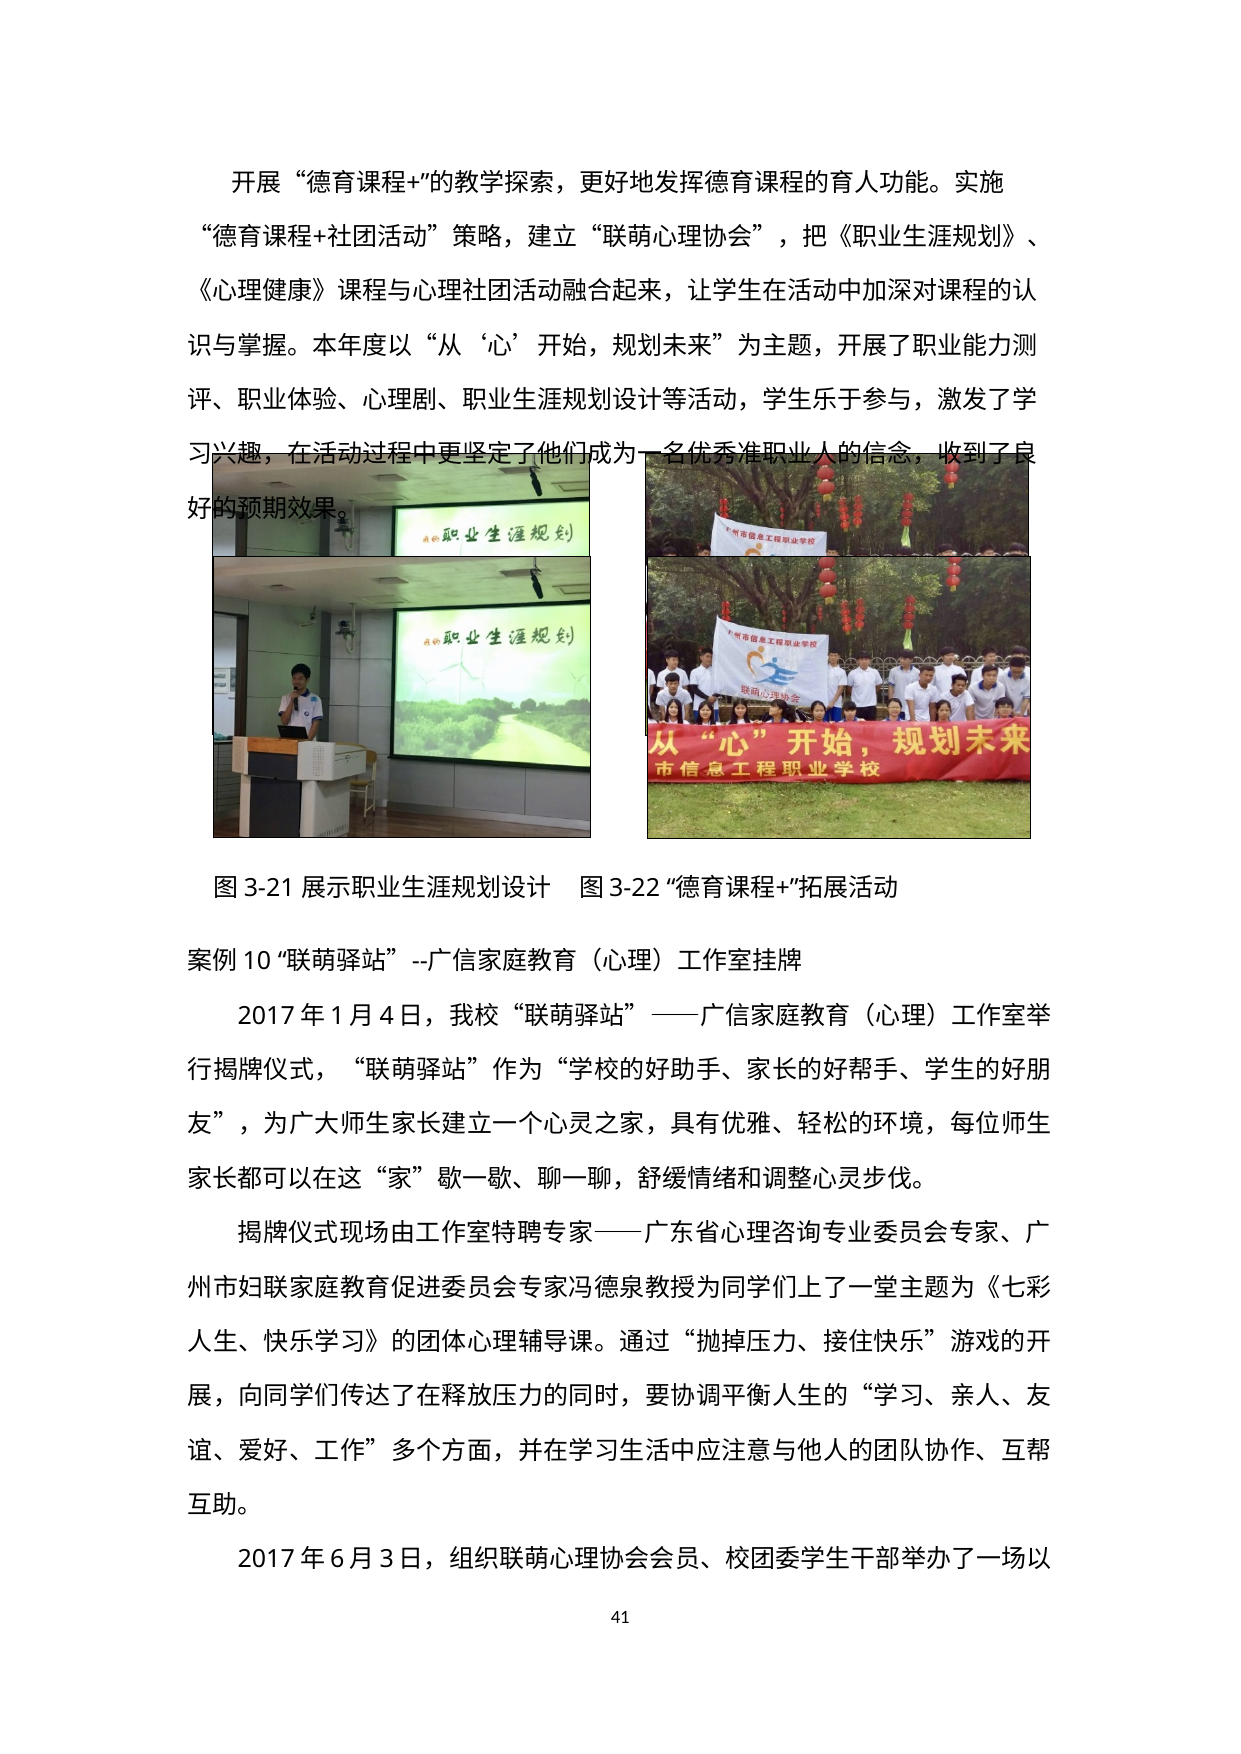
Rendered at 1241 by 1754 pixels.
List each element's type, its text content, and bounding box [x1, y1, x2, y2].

picture [214, 557, 590, 837]
text 2017年1月4日，我校“联萌驿站”——广信家庭教育（心理）工作室举行揭牌仪式，“联萌驿站”作为“学校的好助手、家长的好帮手、学生的好朋友”，为广大师生家长建立一个心灵之家，具有优雅、轻松的环境，每位师生家长都可以在这“家”歇一歇、聊一聊，舒缓情绪和调整心灵步伐。 [187, 995, 1053, 1194]
picture [648, 557, 1030, 838]
picture [646, 524, 1028, 735]
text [187, 1539, 1053, 1575]
text 案例10 “联萌驿站”--广信家庭教育（心理）工作室挂牌 [187, 941, 1053, 977]
text 图3-21 展示职业生涯规划设计 图3-22 “德育课程+”拓展活动 [187, 868, 1053, 904]
text 开展“德育课程+”的教学探索，更好地发挥德育课程的育人功能。实施“德育课程+社团活动”策略，建立“联萌心理协会”，把《职业生涯规划》、《心理健康》课程与心理社团活动融合起来，让学生在活动中加深对课程的认识与掌握。本年度以“从‘心’开始，规划未来”为主题，开展了职业能力测评、职业体验、心理剧、职业生涯规划设计等活动，学生乐于参与，激发了学习兴趣，在活动过程中更坚定了他们成为一名优秀准职业人的信念，收到了良好的预期效果。 [187, 162, 1053, 524]
text 揭牌仪式现场由工作室特聘专家——广东省心理咨询专业委员会专家、广州市妇联家庭教育促进委员会专家冯德泉教授为同学们上了一堂主题为《七彩人生、快乐学习》的团体心理辅导课。通过“抛掉压力、接住快乐”游戏的开展，向同学们传达了在释放压力的同时，要协调平衡人生的“学习、亲人、友谊、爱好、工作”多个方面，并在学习生活中应注意与他人的团队协作、互帮互助。 [187, 1213, 1053, 1521]
picture [213, 524, 589, 556]
